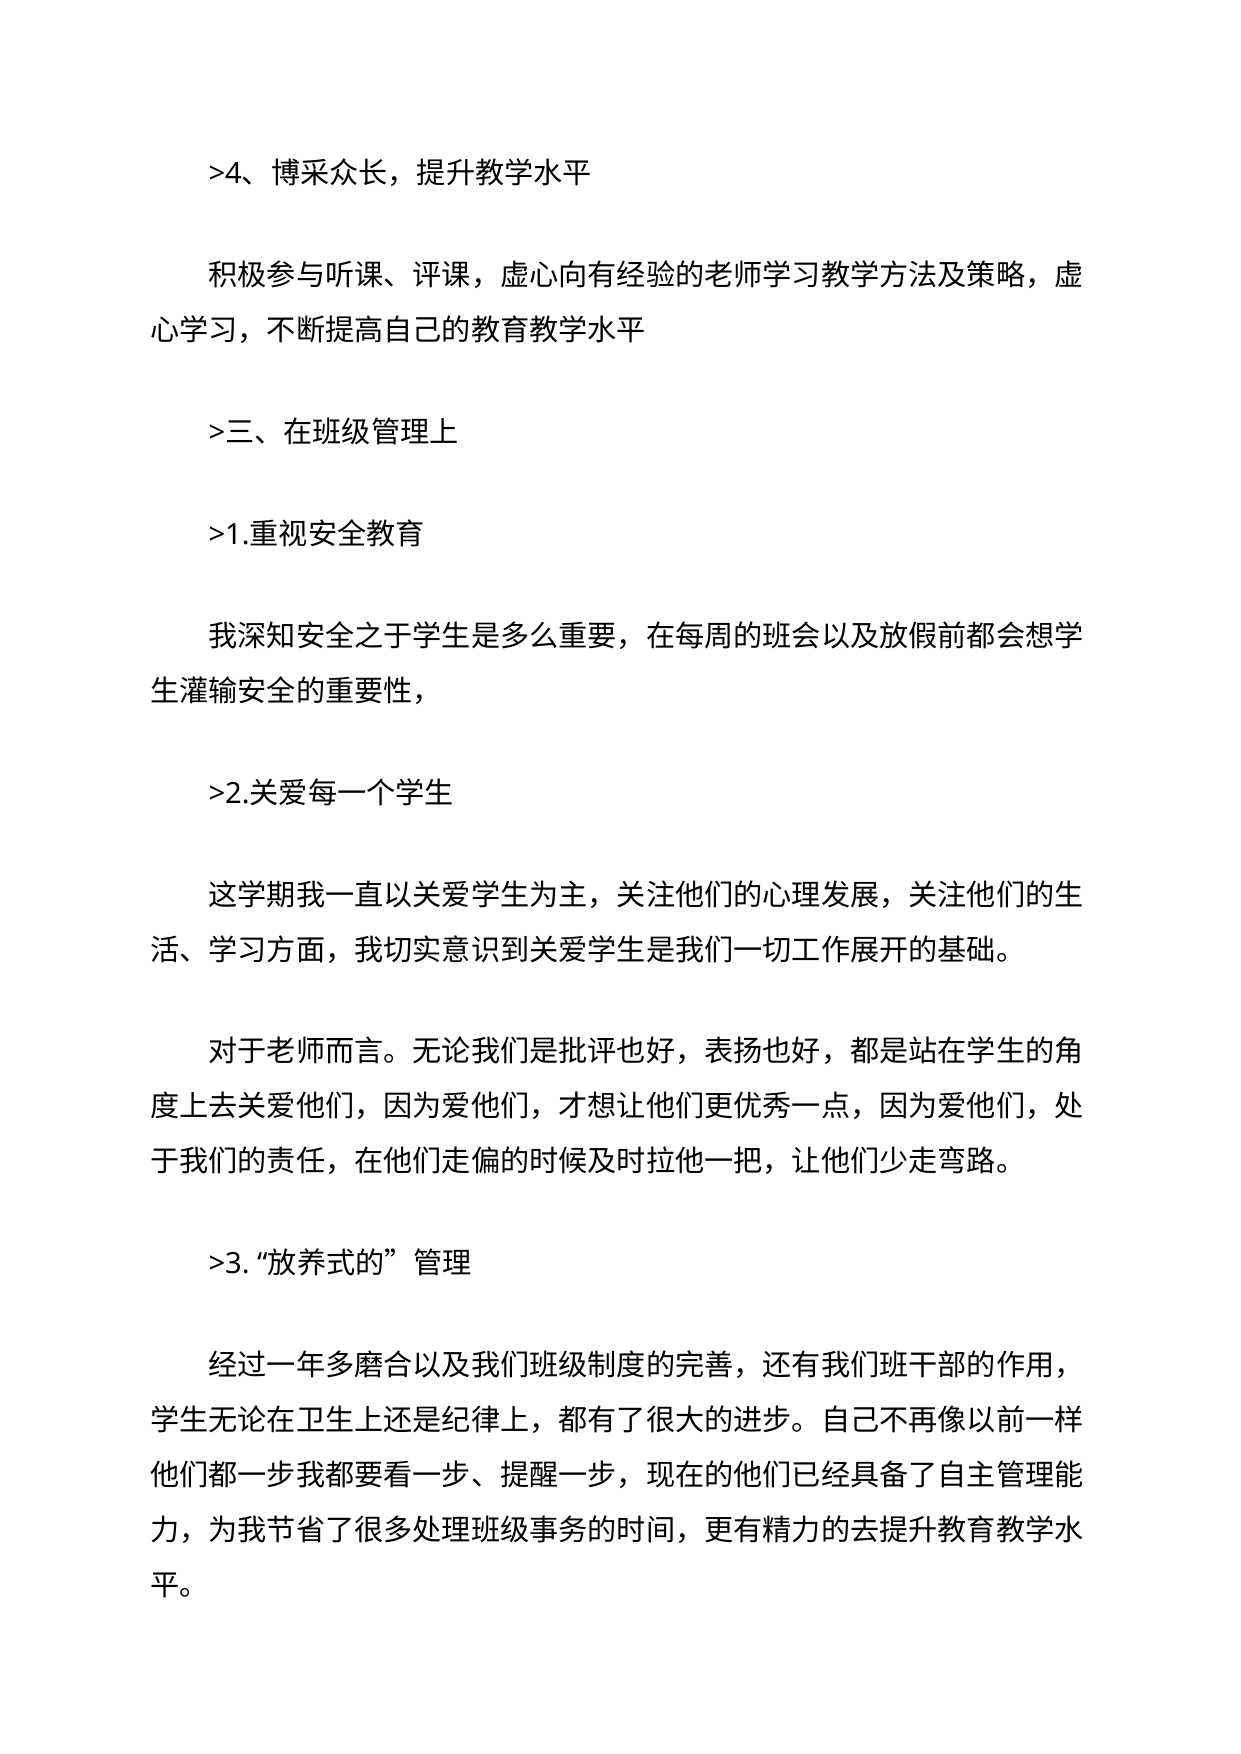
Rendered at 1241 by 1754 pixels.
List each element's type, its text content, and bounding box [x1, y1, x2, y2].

text 积极参与听课、评课，虚心向有经验的老师学习教学方法及策略，虚心学习，不断提高自己的教育教学水平 [150, 252, 1090, 349]
text >3. “放养式的”管理 [150, 1239, 1090, 1282]
text >4、博采众长，提升教学水平 [150, 150, 1090, 192]
text 经过一年多磨合以及我们班级制度的完善，还有我们班干部的作用，学生无论在卫生上还是纪律上，都有了很大的进步。自己不再像以前一样他们都一步我都要看一步、提醒一步，现在的他们已经具备了自主管理能力，为我节省了很多处理班级事务的时间，更有精力的去提升教育教学水平。 [150, 1341, 1090, 1603]
text 我深知安全之于学生是多么重要，在每周的班会以及放假前都会想学生灌输安全的重要性， [150, 613, 1090, 710]
text >1.重视安全教育 [150, 511, 1090, 553]
text >2.关爱每一个学生 [150, 769, 1090, 812]
text 这学期我一直以关爱学生为主，关注他们的心理发展，关注他们的生活、学习方面，我切实意识到关爱学生是我们一切工作展开的基础。 [150, 871, 1090, 968]
text 对于老师而言。无论我们是批评也好，表扬也好，都是站在学生的角度上去关爱他们，因为爱他们，才想让他们更优秀一点，因为爱他们，处于我们的责任，在他们走偏的时候及时拉他一把，让他们少走弯路。 [150, 1028, 1090, 1180]
text >三、在班级管理上 [150, 409, 1090, 451]
